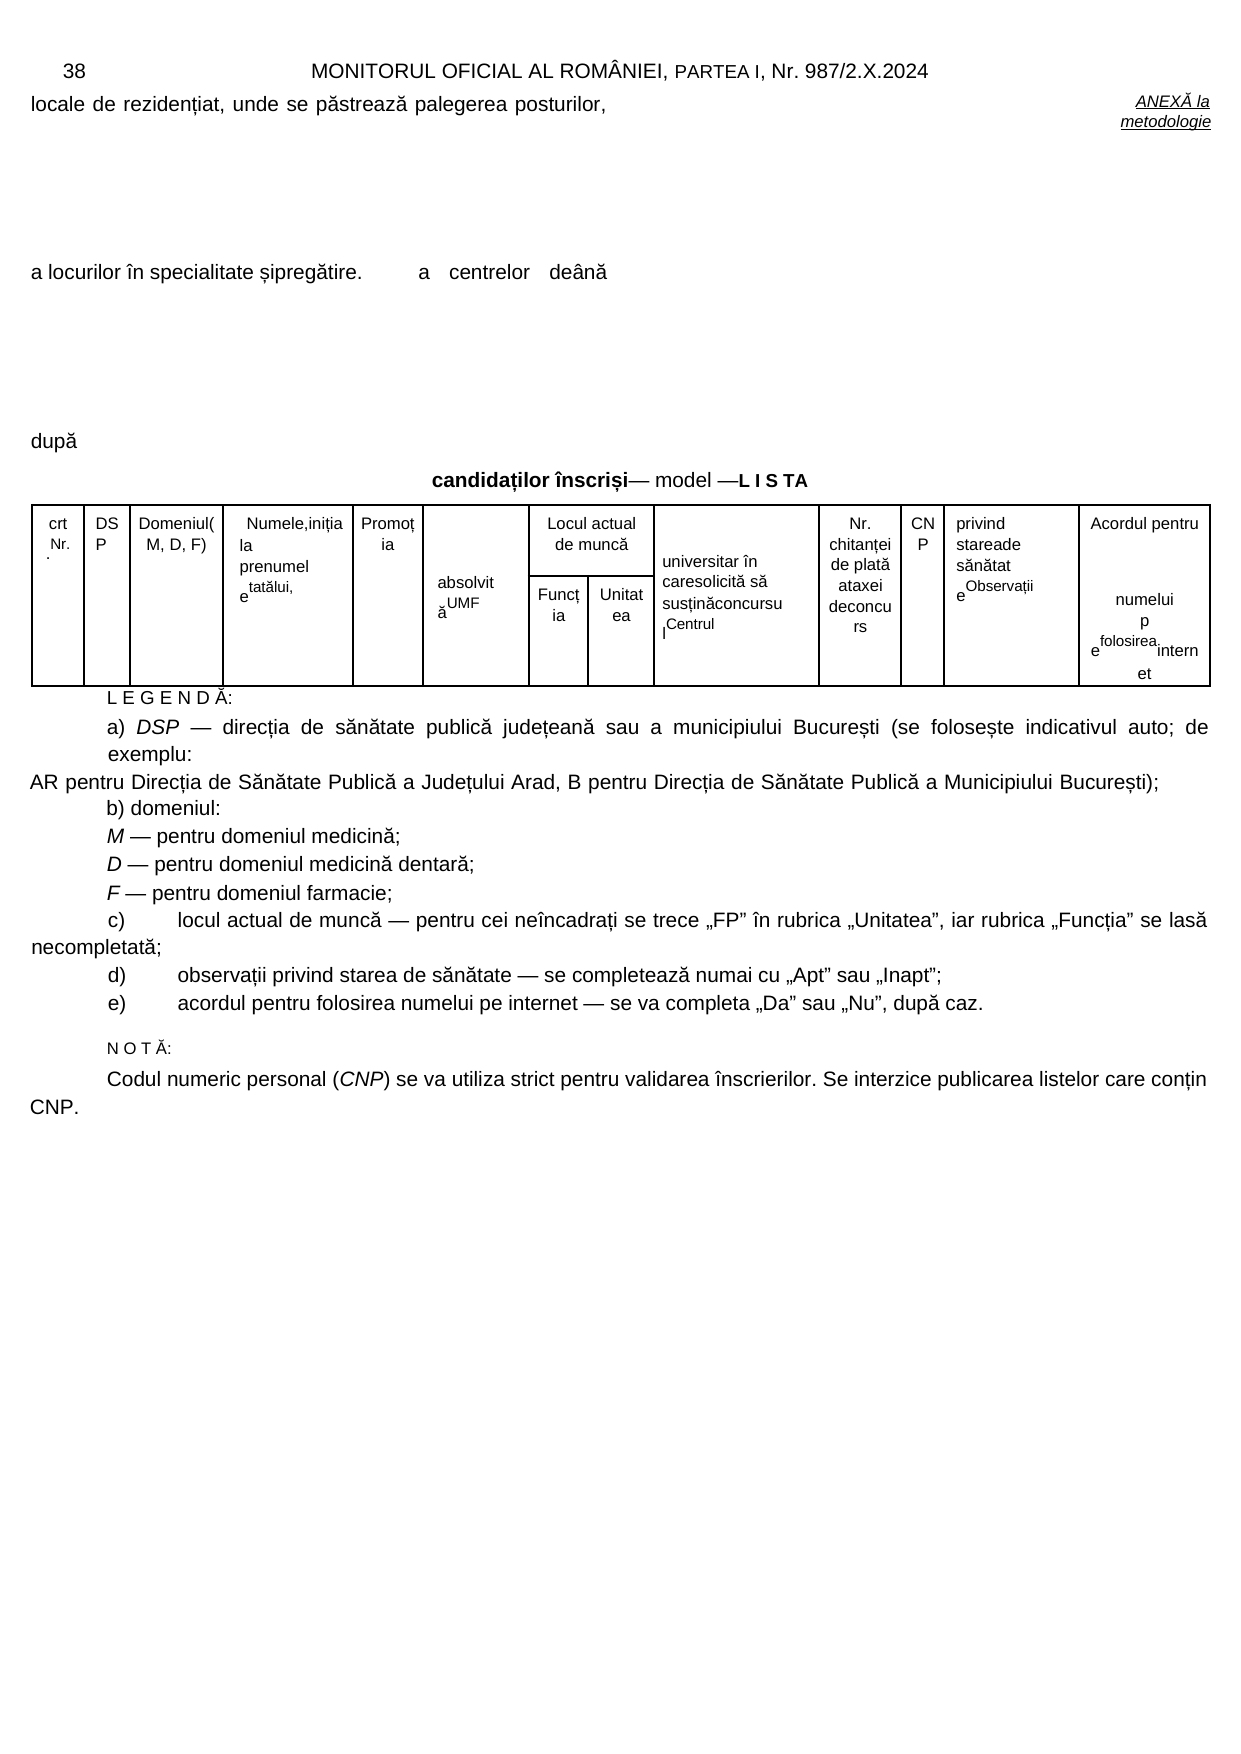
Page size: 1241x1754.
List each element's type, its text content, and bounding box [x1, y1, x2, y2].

list observații privind starea de sănătate — se completează numai cu „Apt” sau „Inapt”; [31, 963, 1209, 987]
text D — pentru domeniul medicină dentară; [107, 852, 1209, 876]
table_header DSP [85, 506, 129, 684]
text a) DSP — direcția de sănătate publică județeană sau a municipiului București (se folosește indicativul auto; de exemplu: [107, 715, 1209, 765]
table_header Acordul pentru numelui pefolosireainternet [1080, 506, 1209, 684]
table_header privind stareade sănătateObservații [945, 506, 1078, 684]
table_header Promoția [354, 506, 422, 684]
text L E G E N D Ă: [107, 687, 1209, 708]
text ANEXĂ la metodologie [1099, 92, 1211, 131]
table_header Numele,inițiala prenumeletatălui, [224, 506, 352, 684]
list locul actual de muncă — pentru cei neîncadrați se trece „FP” în rubrica „Unitatea”, iar rubrica „Funcția” se lasă necompletată; [31, 908, 1209, 959]
text M — pentru domeniul medicină; [107, 824, 1209, 848]
subtitle candidaților înscriși— model —L I S TA [30, 468, 1209, 492]
table_header Domeniul(M, D, F) [131, 506, 222, 684]
table_header absolvităUMF [424, 506, 528, 684]
table_header universitar în caresolicită să susținăconcursulCentrul [655, 506, 818, 684]
table_cell Funcția [530, 577, 587, 684]
table_header Nr. chitanțeide plată ataxei deconcurs [820, 506, 900, 684]
table_header Locul actual de muncă [530, 506, 653, 575]
text Codul numeric personal (CNP) se va utiliza strict pentru validarea înscrierilor. Se interzice publicarea listelor care conțin [107, 1067, 1209, 1091]
list acordul pentru folosirea numelui pe internet — se va completa „Da” sau „Nu”, după caz. [31, 991, 1209, 1015]
text CNP. [29, 1095, 1209, 1119]
text F — pentru domeniul farmacie; [107, 880, 1209, 904]
table_header CNP [902, 506, 943, 684]
table_header crt.Nr. [33, 506, 83, 684]
text AR pentru Direcția de Sănătate Publică a Județului Arad, B pentru Direcția de Sănătate Publică a Municipiului București); b) domeniul: [29, 769, 1161, 820]
table_cell Unitatea [589, 577, 653, 684]
text N O T Ă: [107, 1039, 1209, 1058]
